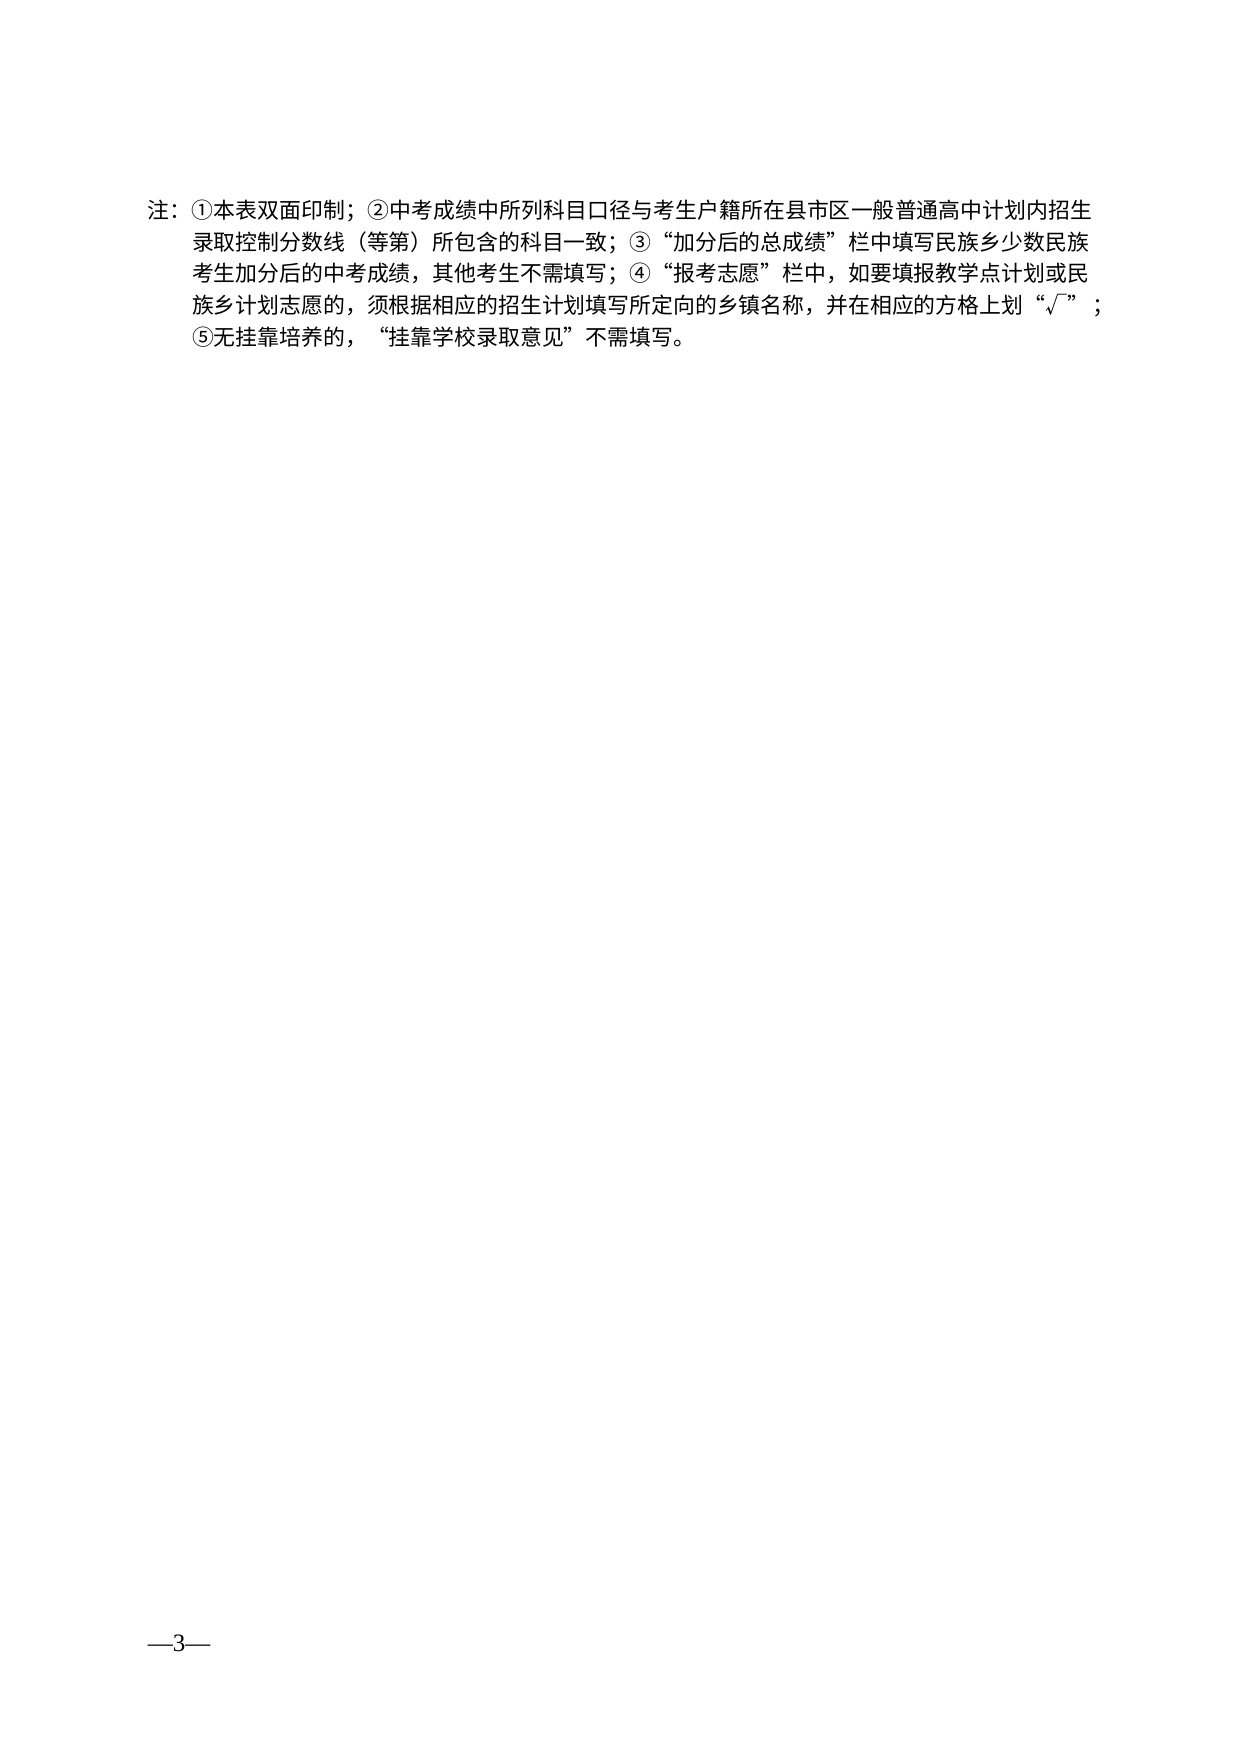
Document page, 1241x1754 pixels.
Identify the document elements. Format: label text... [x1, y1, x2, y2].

text 注：①本表双面印制；②中考成绩中所列科目口径与考生户籍所在县市区一般普通高中计划内招生录取控制分数线（等第）所包含的科目一致；③“加分后的总成绩”栏中填写民族乡少数民族考生加分后的中考成绩，其他考生不需填写；④“报考志愿”栏中，如要填报教学点计划或民族乡计划志愿的，须根据相应的招生计划填写所定向的乡镇名称，并在相应的方格上划“√”；⑤无挂靠培养的，“挂靠学校录取意见”不需填写。 [148, 193, 1093, 351]
